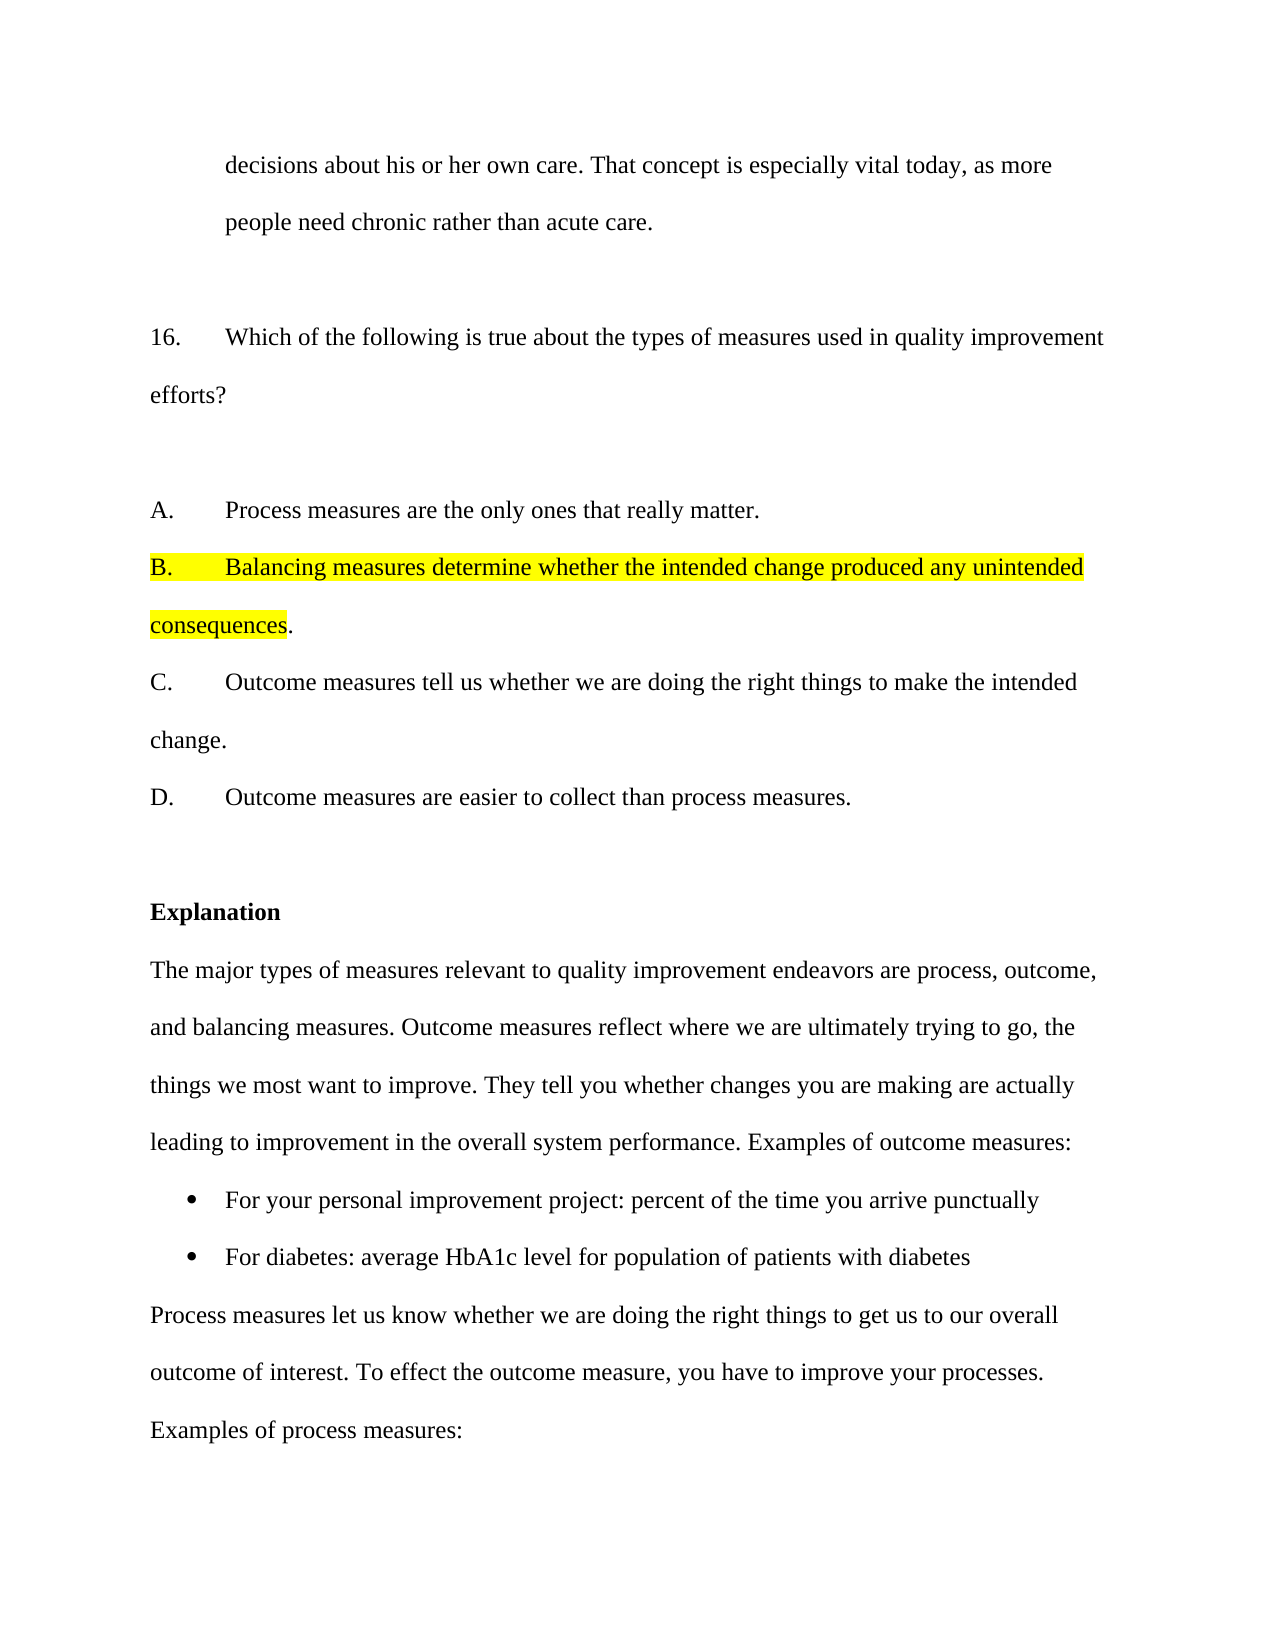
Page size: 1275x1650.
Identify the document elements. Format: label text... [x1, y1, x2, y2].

text A. Process measures are the only ones that really matter. [150, 495, 1125, 524]
text Explanation [150, 897, 1125, 926]
text The major types of measures relevant to quality improvement endeavors are process, outcome, and balancing measures. Outcome measures reflect where we are ultimately trying to go, the things we most want to improve. They tell you whether changes you are making are actually leading to improvement in the overall system performance. Examples of outcome measures: [150, 955, 1125, 1156]
list For diabetes: average HbA1c level for population of patients with diabetes [187, 1242, 1125, 1271]
list For your personal improvement project: percent of the time you arrive punctually [187, 1185, 1125, 1214]
text C. Outcome measures tell us whether we are doing the right things to make the intended change. [150, 667, 1125, 754]
text B. Balancing measures determine whether the intended change produced any unintended consequences. [150, 552, 1125, 639]
text Process measures let us know whether we are doing the right things to get us to our overall outcome of interest. To effect the outcome measure, you have to improve your processes. Examples of process measures: [150, 1300, 1125, 1444]
text D. Outcome measures are easier to collect than process measures. [150, 782, 1125, 811]
text 16. Which of the following is true about the types of measures used in quality improvement efforts? [150, 322, 1125, 409]
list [187, 150, 1125, 236]
